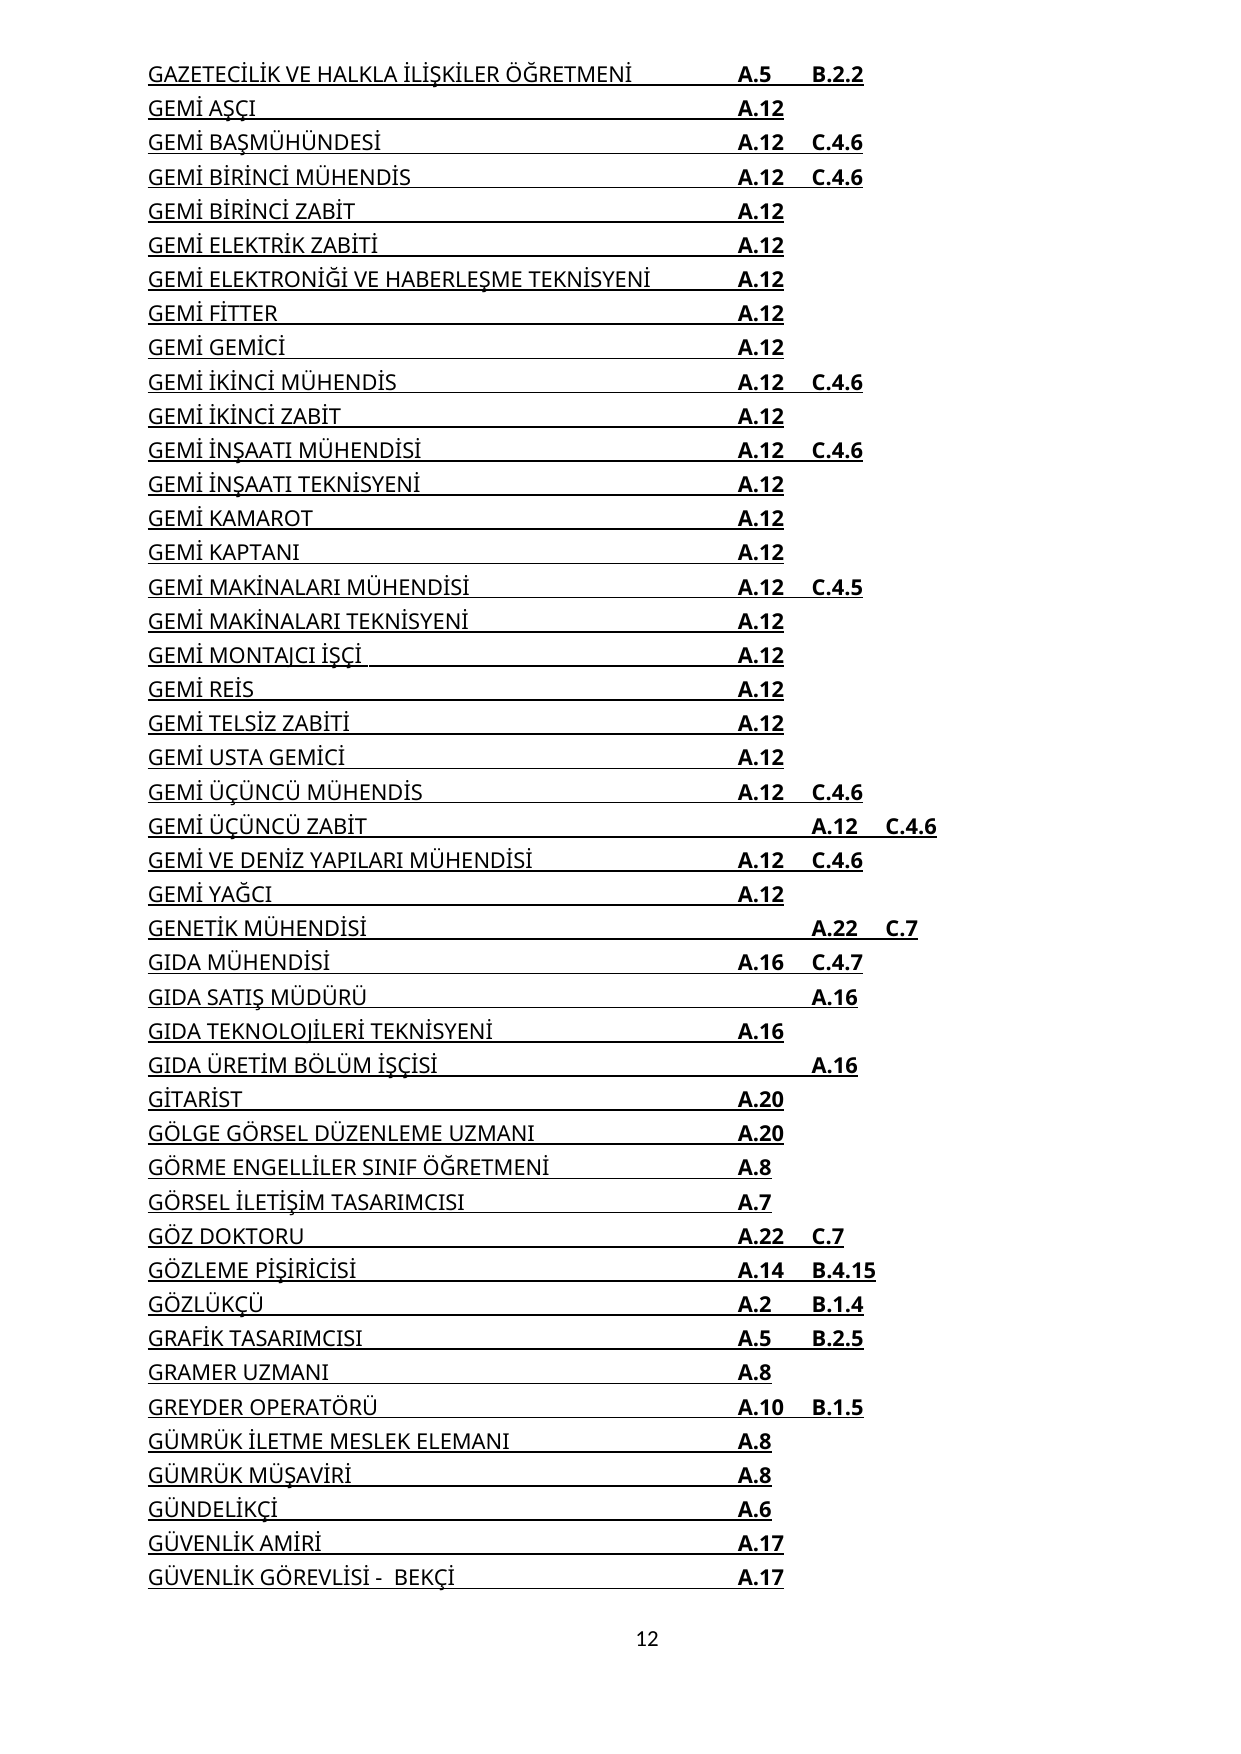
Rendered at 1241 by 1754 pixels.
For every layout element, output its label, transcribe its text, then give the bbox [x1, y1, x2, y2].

text GIDA ÜRETİM BÖLÜM İŞÇİSİ A.16 [148, 1050, 1146, 1080]
text GEMİ ÜÇÜNCÜ ZABİT A.12 C.4.6 [148, 811, 1146, 841]
text GÖZ DOKTORU A.22 C.7 [148, 1221, 1146, 1251]
text GÖRSEL İLETİŞİM TASARIMCISI A.7 [148, 1187, 1146, 1216]
text GÜMRÜK İLETME MESLEK ELEMANI A.8 [148, 1426, 1146, 1456]
text GREYDER OPERATÖRÜ A.10 B.1.5 [148, 1392, 1146, 1421]
text GİTARİST A.20 [148, 1084, 1146, 1114]
text GEMİ MONTAJCI İŞÇİ A.12 [148, 640, 1146, 670]
text GEMİ AŞÇI A.12 [148, 93, 1146, 123]
text GIDA TEKNOLOJİLERİ TEKNİSYENİ A.16 [148, 1016, 1146, 1046]
text GEMİ İNŞAATI TEKNİSYENİ A.12 [148, 469, 1146, 499]
text GEMİ İKİNCİ ZABİT A.12 [148, 401, 1146, 431]
text GEMİ USTA GEMİCİ A.12 [148, 742, 1146, 772]
text GEMİ BİRİNCİ ZABİT A.12 [148, 196, 1146, 226]
text GEMİ İKİNCİ MÜHENDİS A.12 C.4.6 [148, 367, 1146, 396]
text GEMİ YAĞCI A.12 [148, 879, 1146, 909]
text GÖRME ENGELLİLER SINIF ÖĞRETMENİ A.8 [148, 1152, 1146, 1182]
text GEMİ FİTTER A.12 [148, 298, 1146, 328]
text GRAFİK TASARIMCISI A.5 B.2.5 [148, 1323, 1146, 1353]
text GEMİ ELEKTRİK ZABİTİ A.12 [148, 230, 1146, 260]
text GEMİ MAKİNALARI MÜHENDİSİ A.12 C.4.5 [148, 572, 1146, 601]
text GEMİ KAPTANI A.12 [148, 537, 1146, 567]
text GEMİ BİRİNCİ MÜHENDİS A.12 C.4.6 [148, 162, 1146, 191]
text GEMİ BAŞMÜHÜNDESİ A.12 C.4.6 [148, 127, 1146, 157]
text GÜNDELİKÇİ A.6 [148, 1494, 1146, 1524]
text GÜVENLİK GÖREVLİSİ - BEKÇİ A.17 [148, 1562, 1146, 1592]
text GÖLGE GÖRSEL DÜZENLEME UZMANI A.20 [148, 1118, 1146, 1148]
text GAZETECİLİK VE HALKLA İLİŞKİLER ÖĞRETMENİ A.5 B.2.2 [148, 59, 1146, 89]
text GENETİK MÜHENDİSİ A.22 C.7 [148, 913, 1146, 943]
text GIDA MÜHENDİSİ A.16 C.4.7 [148, 947, 1146, 977]
text GIDA SATIŞ MÜDÜRÜ A.16 [148, 982, 1146, 1011]
text GÖZLEME PİŞİRİCİSİ A.14 B.4.15 [148, 1255, 1146, 1285]
text GEMİ İNŞAATI MÜHENDİSİ A.12 C.4.6 [148, 435, 1146, 465]
text GÜMRÜK MÜŞAVİRİ A.8 [148, 1460, 1146, 1490]
text GEMİ KAMAROT A.12 [148, 503, 1146, 533]
text GEMİ ELEKTRONİĞİ VE HABERLEŞME TEKNİSYENİ A.12 [148, 264, 1146, 294]
text GEMİ VE DENİZ YAPILARI MÜHENDİSİ A.12 C.4.6 [148, 845, 1146, 875]
text GÜVENLİK AMİRİ A.17 [148, 1528, 1146, 1558]
text GEMİ GEMİCİ A.12 [148, 332, 1146, 362]
text GEMİ MAKİNALARI TEKNİSYENİ A.12 [148, 606, 1146, 636]
text GÖZLÜKÇÜ A.2 B.1.4 [148, 1289, 1146, 1319]
text GEMİ REİS A.12 [148, 674, 1146, 704]
text GEMİ TELSİZ ZABİTİ A.12 [148, 708, 1146, 738]
text GEMİ ÜÇÜNCÜ MÜHENDİS A.12 C.4.6 [148, 777, 1146, 806]
text GRAMER UZMANI A.8 [148, 1357, 1146, 1387]
